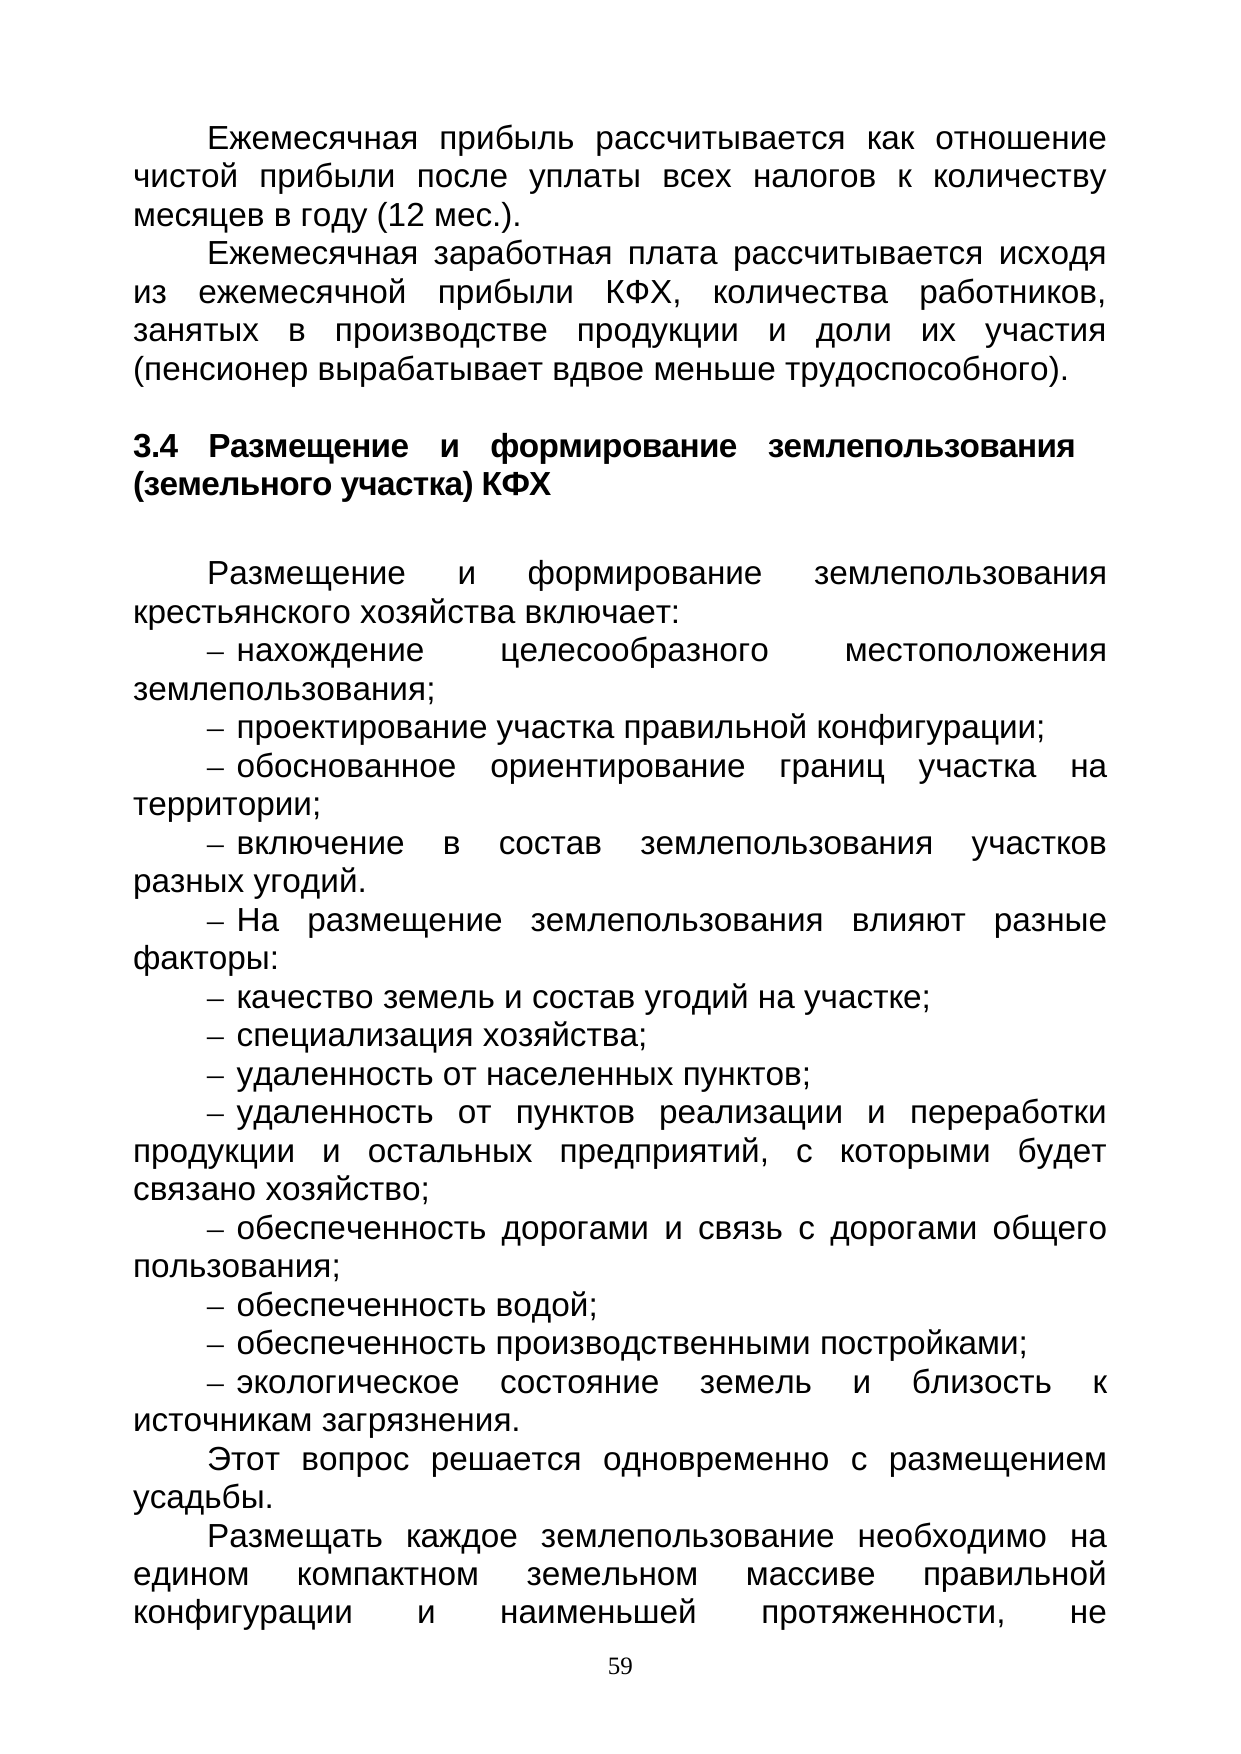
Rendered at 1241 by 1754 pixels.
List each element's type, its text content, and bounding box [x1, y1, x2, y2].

list удаленность от населенных пунктов; [133, 1054, 1107, 1092]
text Размещение и формирование землепользования крестьянского хозяйства включает: [133, 553, 1107, 630]
list включение в состав землепользования участков разных угодий. [133, 823, 1107, 900]
list специализация хозяйства; [133, 1015, 1107, 1054]
list обеспеченность дорогами и связь с дорогами общего пользования; [133, 1208, 1107, 1285]
list нахождение целесообразного местоположения землепользования; [133, 630, 1107, 707]
text Ежемесячная заработная плата рассчитывается исходя из ежемесячной прибыли КФХ, количества работников, занятых в производстве продукции и доли их участия (пенсионер вырабатывает вдвое меньше трудоспособного). [133, 233, 1107, 387]
list На размещение землепользования влияют разные факторы: [133, 900, 1107, 977]
list качество земель и состав угодий на участке; [133, 977, 1107, 1015]
text Ежемесячная прибыль рассчитывается как отношение чистой прибыли после уплаты всех налогов к количеству месяцев в году (12 мес.). [133, 118, 1107, 233]
list удаленность от пунктов реализации и переработки продукции и остальных предприятий, с которыми будет связано хозяйство; [133, 1092, 1107, 1208]
list проектирование участка правильной конфигурации; [133, 707, 1107, 746]
list обеспеченность водой; [133, 1285, 1107, 1323]
list обоснованное ориентирование границ участка на территории; [133, 746, 1107, 823]
list экологическое состояние земель и близость к источникам загрязнения. [133, 1362, 1107, 1439]
list обеспеченность производственными постройками; [133, 1323, 1107, 1362]
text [133, 1516, 1107, 1631]
text 3.4 Размещение и формирование землепользования (земельного участка) КФХ [133, 426, 1107, 502]
text Этот вопрос решается одновременно с размещением усадьбы. [133, 1439, 1107, 1516]
